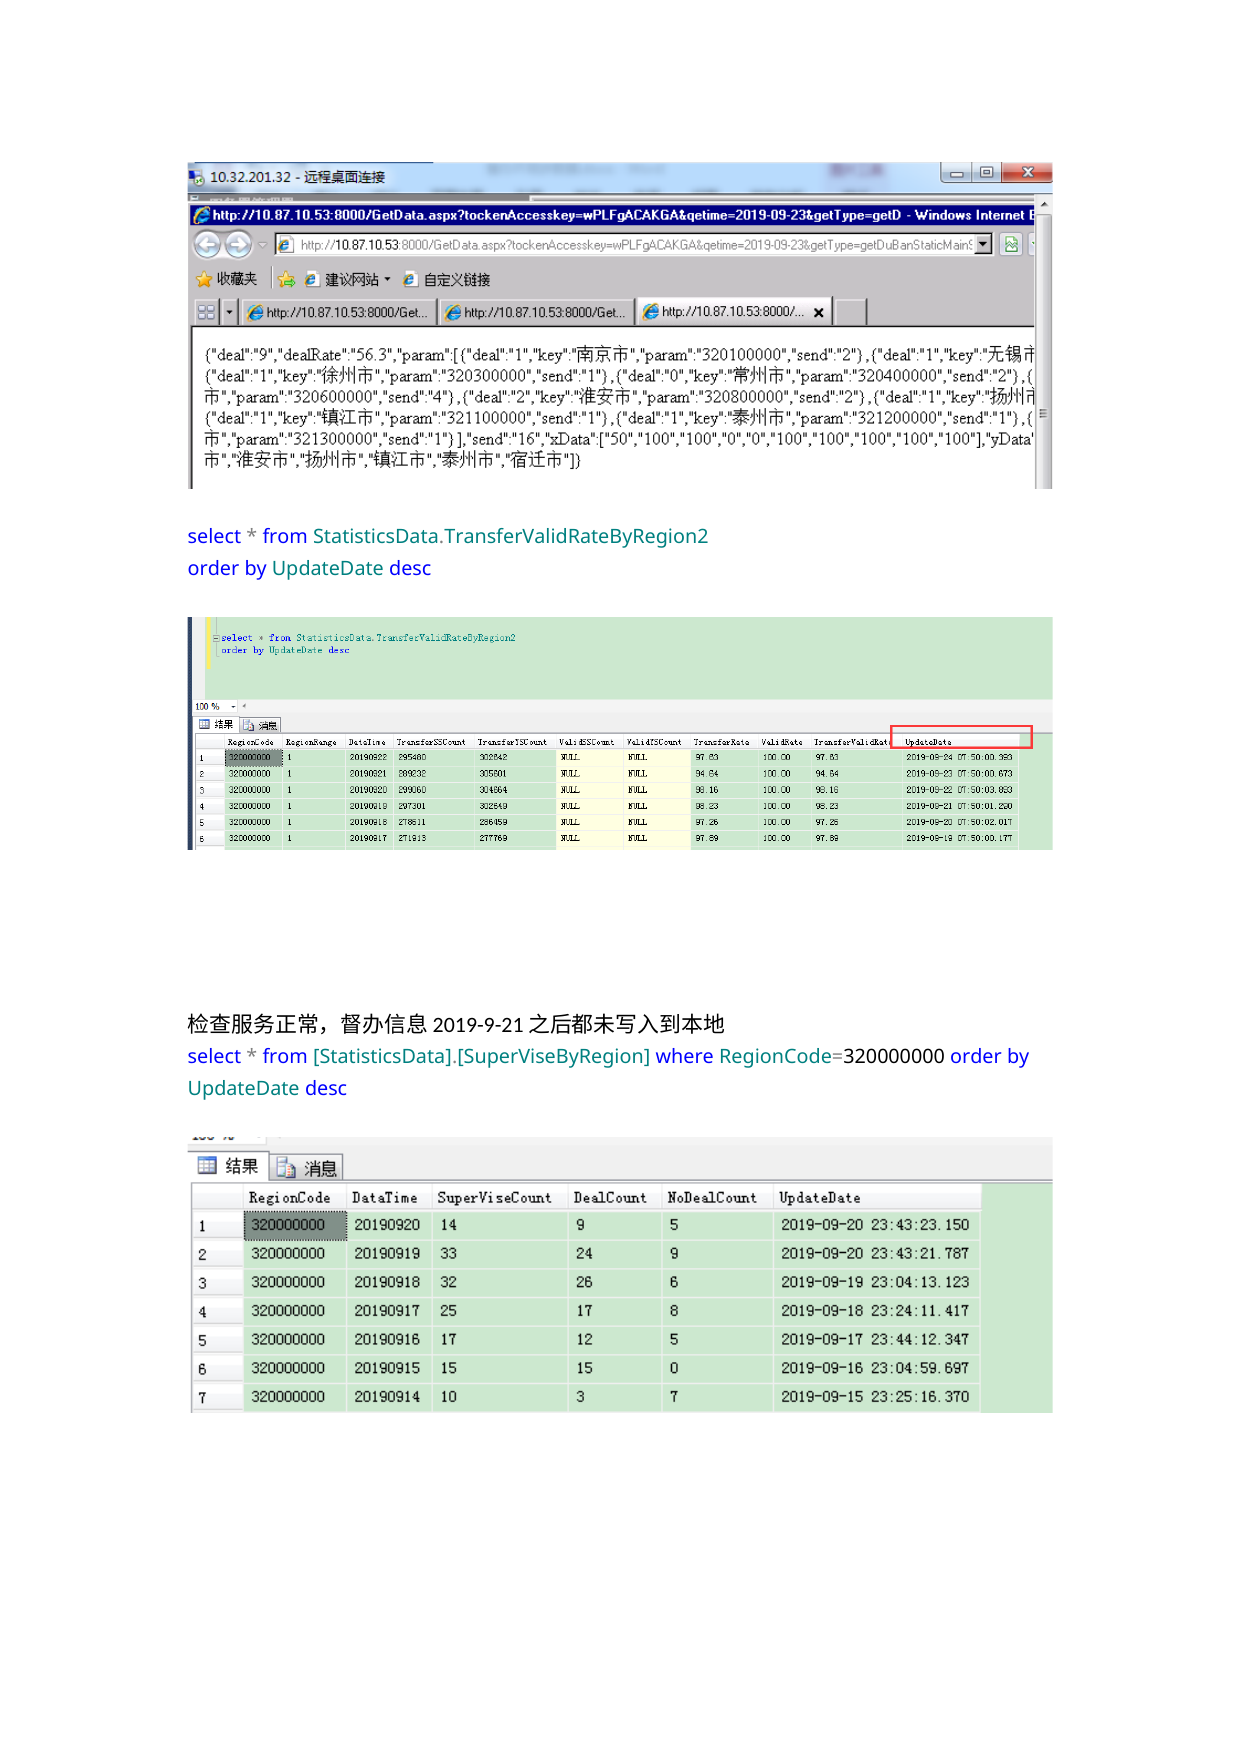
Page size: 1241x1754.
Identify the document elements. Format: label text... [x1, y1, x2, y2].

text 检查服务正常，督办信息2019-9-21之后都未写入到本地 [187, 1007, 1053, 1039]
picture [187, 1137, 1053, 1413]
picture [187, 617, 1053, 850]
picture [187, 162, 1053, 489]
text select * from [StatisticsData].[SuperViseByRegion] where RegionCode=320000000 order by UpdateDate desc [187, 1039, 1053, 1104]
text select * from StatisticsData.TransferValidRateByRegion2 [187, 519, 1053, 552]
text order by UpdateDate desc [187, 552, 1053, 584]
